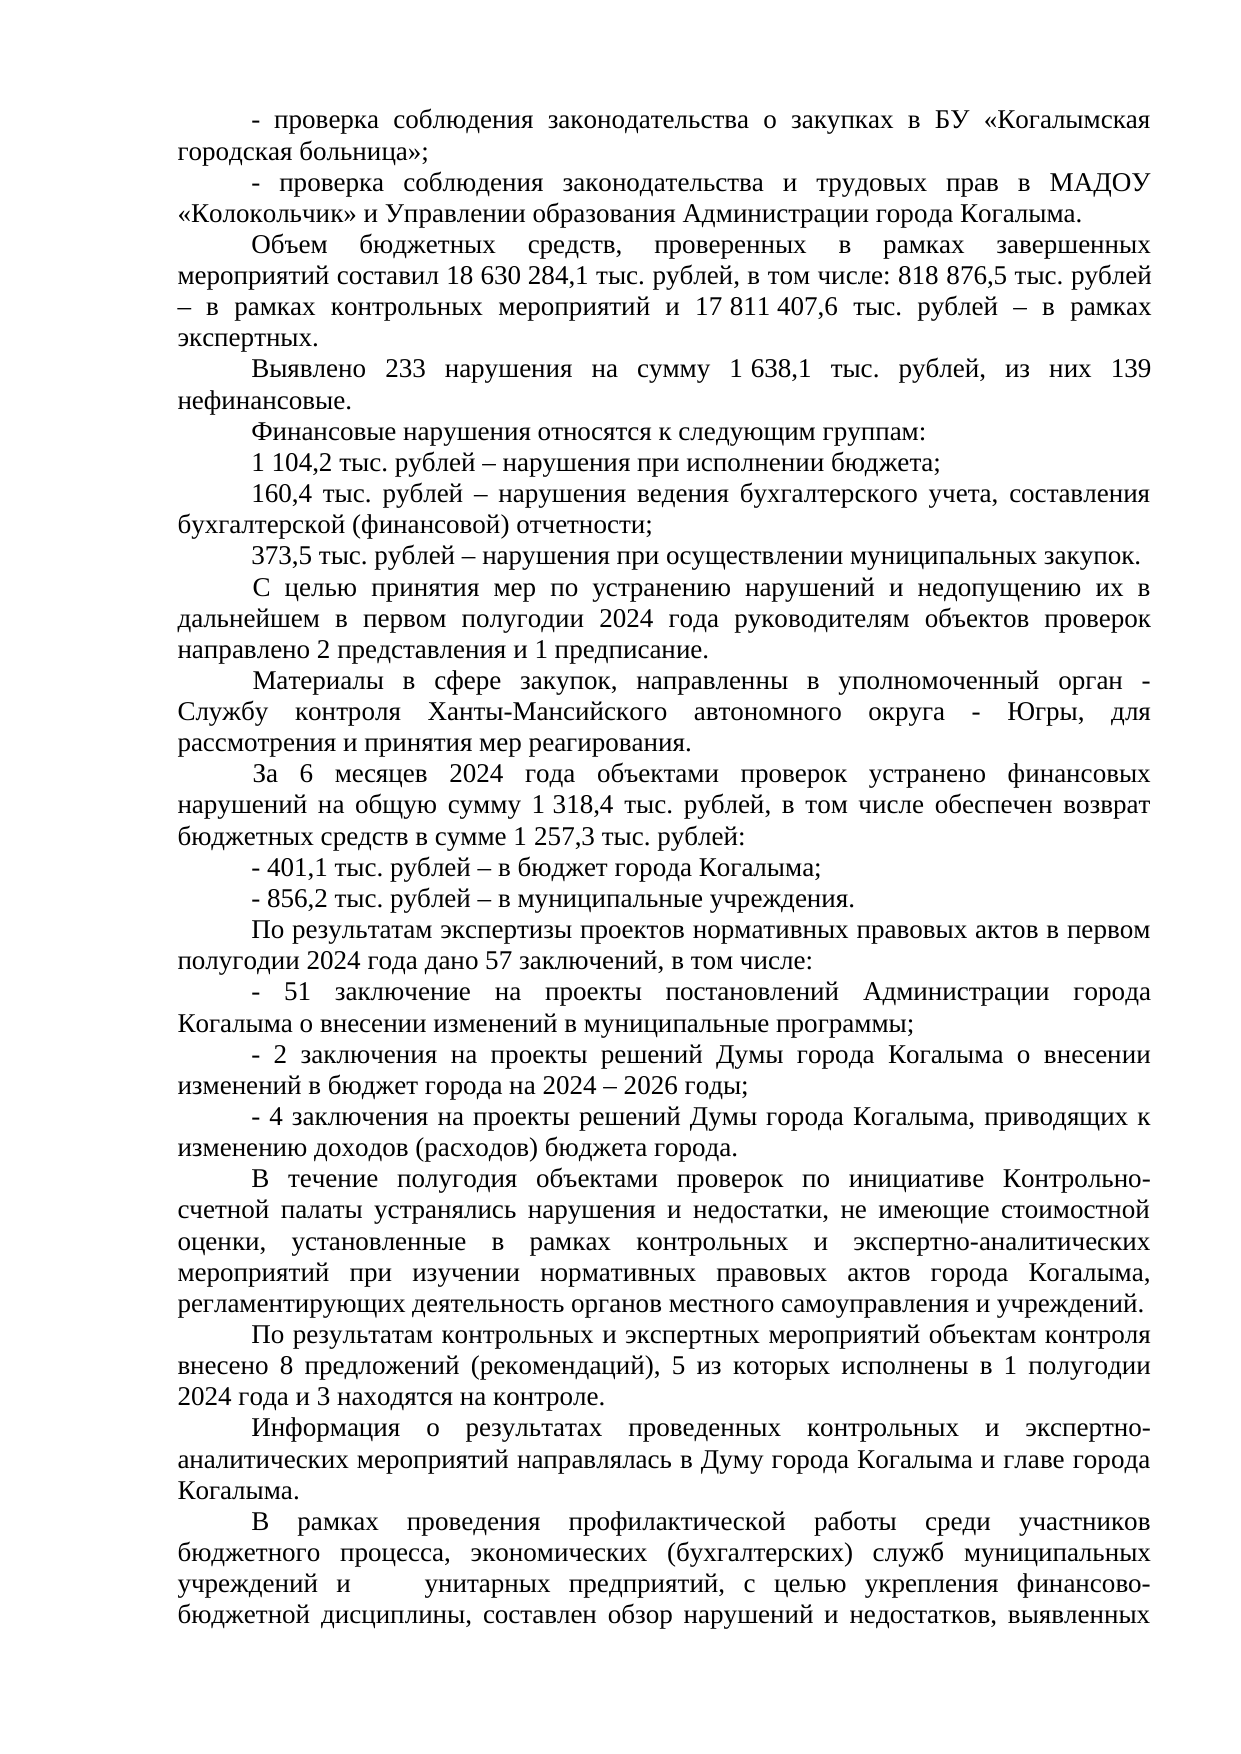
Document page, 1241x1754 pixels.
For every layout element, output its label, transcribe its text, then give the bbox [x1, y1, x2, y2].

text - 51 заключение на проекты постановлений Администрации города Когалыма о внесении изменений в муниципальные программы; [177, 976, 1152, 1038]
text Выявлено 233 нарушения на сумму 1 638,1 тыс. рублей, из них 139 нефинансовые. [177, 353, 1152, 415]
text - 856,2 тыс. рублей – в муниципальные учреждения. [177, 882, 1152, 913]
text С целью принятия мер по устранению нарушений и недопущению их в дальнейшем в первом полугодии 2024 года руководителям объектов проверок направлено 2 представления и 1 предписание. [177, 571, 1152, 664]
text По результатам контрольных и экспертных мероприятий объектам контроля внесено 8 предложений (рекомендаций), 5 из которых исполнены в 1 полугодии 2024 года и 3 находятся на контроле. [177, 1318, 1152, 1412]
text - проверка соблюдения законодательства о закупках в БУ «Когалымская городская больница»; [177, 103, 1152, 166]
text 160,4 тыс. рублей – нарушения ведения бухгалтерского учета, составления бухгалтерской (финансовой) отчетности; [177, 477, 1152, 539]
text По результатам экспертизы проектов нормативных правовых актов в первом полугодии 2024 года дано 57 заключений, в том числе: [177, 913, 1152, 976]
text - 2 заключения на проекты решений Думы города Когалыма о внесении изменений в бюджет города на 2024 – 2026 годы; [177, 1038, 1152, 1100]
text Информация о результатах проведенных контрольных и экспертно-аналитических мероприятий направлялась в Думу города Когалыма и главе города Когалыма. [177, 1412, 1152, 1505]
text Объем бюджетных средств, проверенных в рамках завершенных мероприятий составил 18 630 284,1 тыс. рублей, в том числе: 818 876,5 тыс. рублей – в рамках контрольных мероприятий и 17 811 407,6 тыс. рублей – в рамках экспертных. [177, 228, 1152, 353]
text - проверка соблюдения законодательства и трудовых прав в МАДОУ «Колокольчик» и Управлении образования Администрации города Когалыма. [177, 166, 1152, 228]
text В течение полугодия объектами проверок по инициативе Контрольно-счетной палаты устранялись нарушения и недостатки, не имеющие стоимостной оценки, установленные в рамках контрольных и экспертно-аналитических мероприятий при изучении нормативных правовых актов города Когалыма, регламентирующих деятельность органов местного самоуправления и учреждений. [177, 1162, 1152, 1318]
text Материалы в сфере закупок, направленны в уполномоченный орган - Службу контроля Ханты-Мансийского автономного округа - Югры, для рассмотрения и принятия мер реагирования. [177, 664, 1152, 757]
text За 6 месяцев 2024 года объектами проверок устранено финансовых нарушений на общую сумму 1 318,4 тыс. рублей, в том числе обеспечен возврат бюджетных средств в сумме 1 257,3 тыс. рублей: [177, 757, 1152, 851]
text Финансовые нарушения относятся к следующим группам: [177, 415, 1152, 446]
text 373,5 тыс. рублей – нарушения при осуществлении муниципальных закупок. [177, 539, 1152, 571]
text - 4 заключения на проекты решений Думы города Когалыма, приводящих к изменению доходов (расходов) бюджета города. [177, 1100, 1152, 1162]
text - 401,1 тыс. рублей – в бюджет города Когалыма; [177, 851, 1152, 882]
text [177, 1505, 1152, 1629]
text 1 104,2 тыс. рублей – нарушения при исполнении бюджета; [177, 446, 1152, 477]
